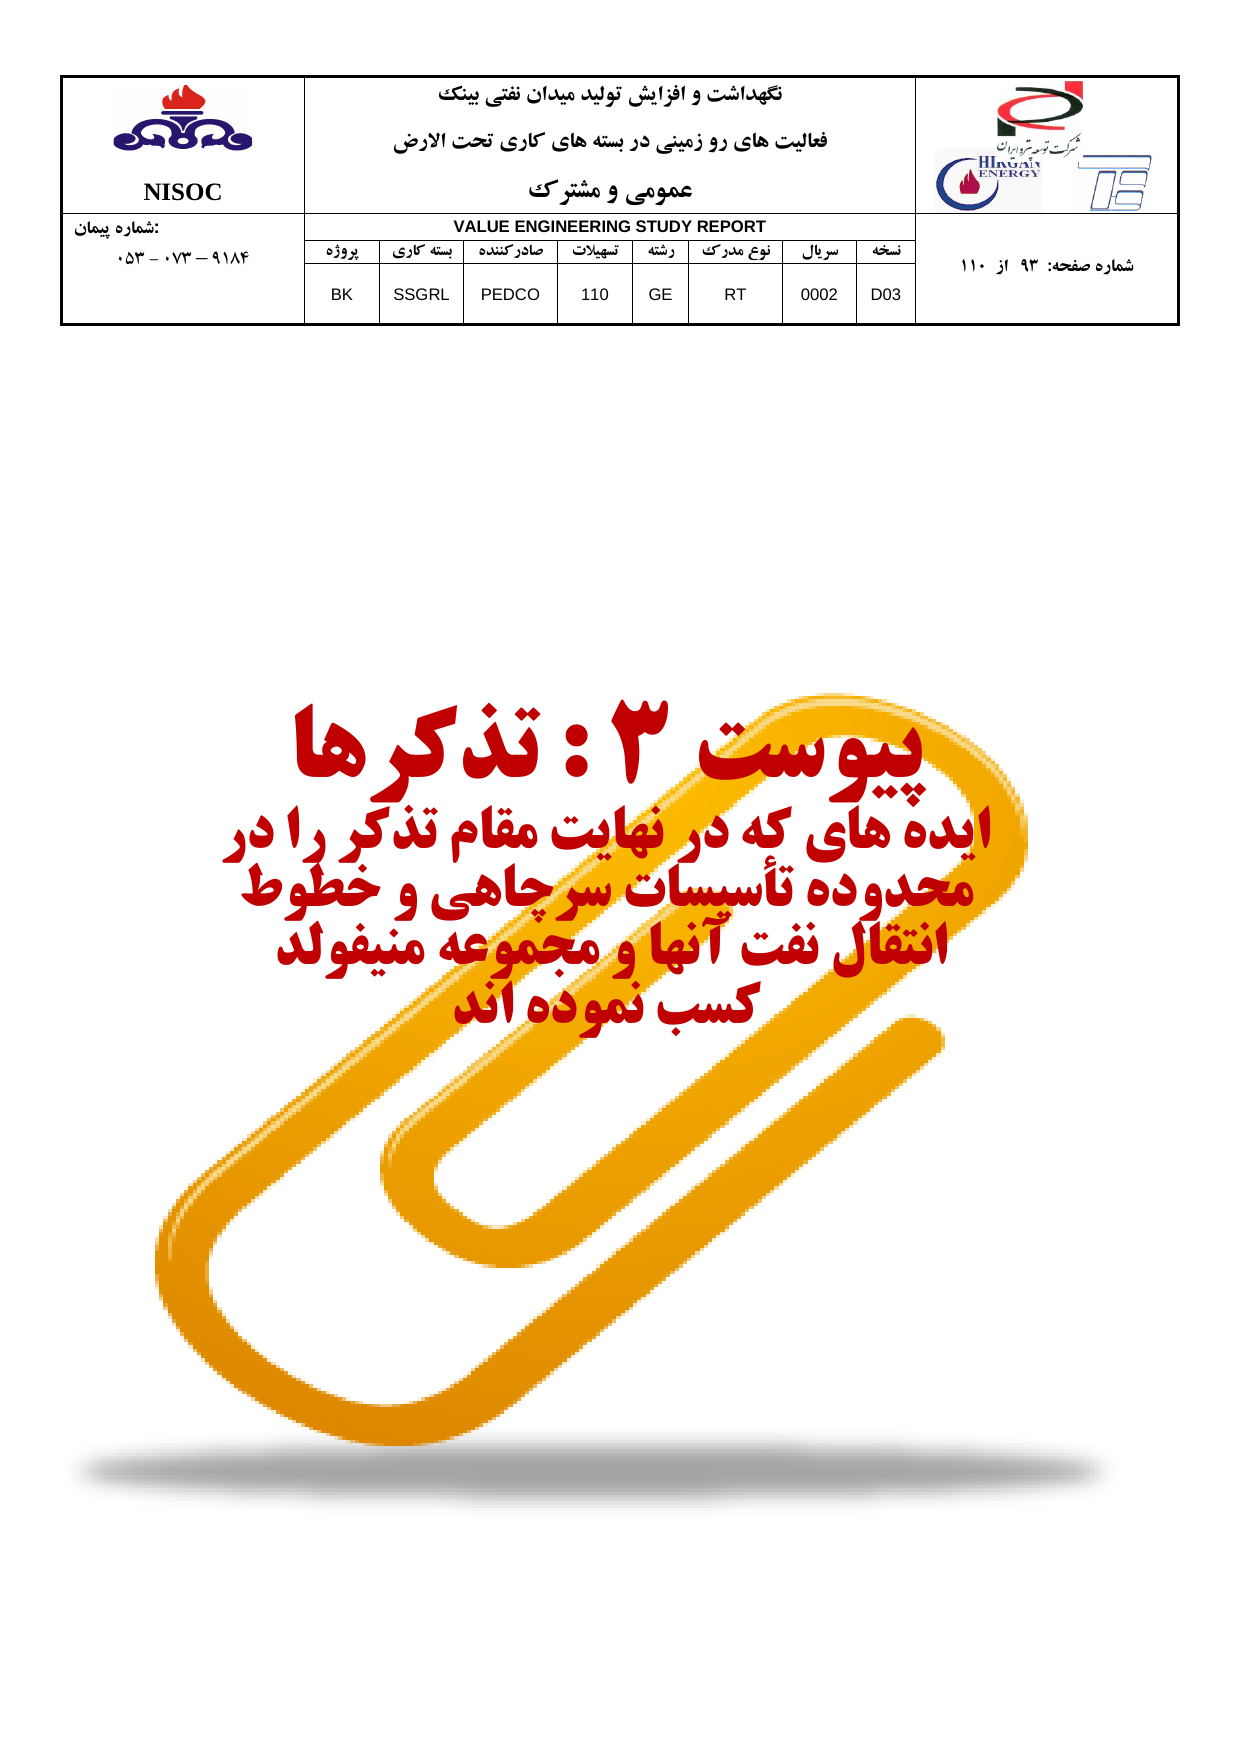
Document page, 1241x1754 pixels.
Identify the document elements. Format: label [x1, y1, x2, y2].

picture [934, 81, 1084, 213]
picture [113, 85, 253, 153]
picture [60, 687, 1124, 1518]
